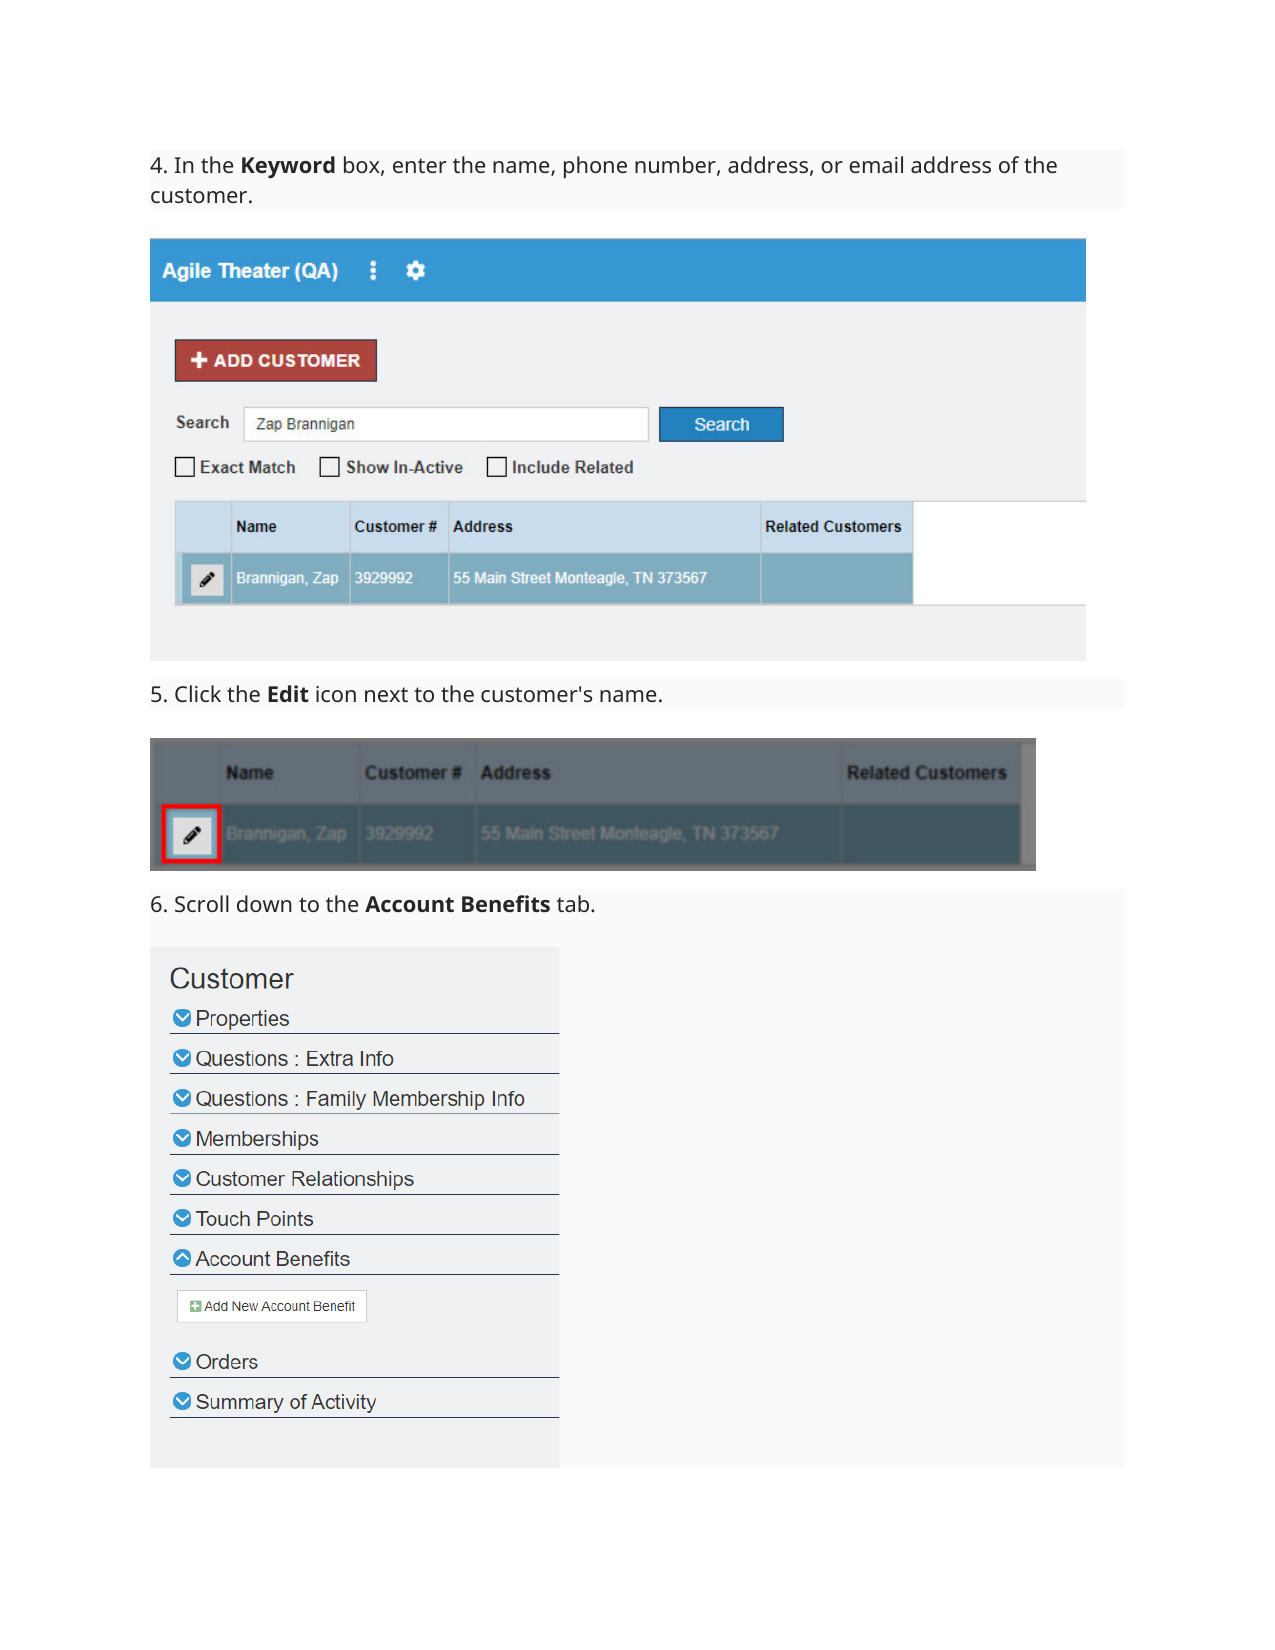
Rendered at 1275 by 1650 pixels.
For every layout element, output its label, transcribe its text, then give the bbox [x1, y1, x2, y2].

picture [150, 947, 560, 1468]
text 4. In the Keyword box, enter the name, phone number, address, or email address of the customer. [150, 150, 1125, 209]
picture [150, 238, 1086, 661]
text 5. Click the Edit icon next to the customer's name. [150, 679, 1125, 709]
text 6. Scroll down to the Account Benefits tab. [150, 889, 1125, 919]
picture [150, 738, 1036, 871]
